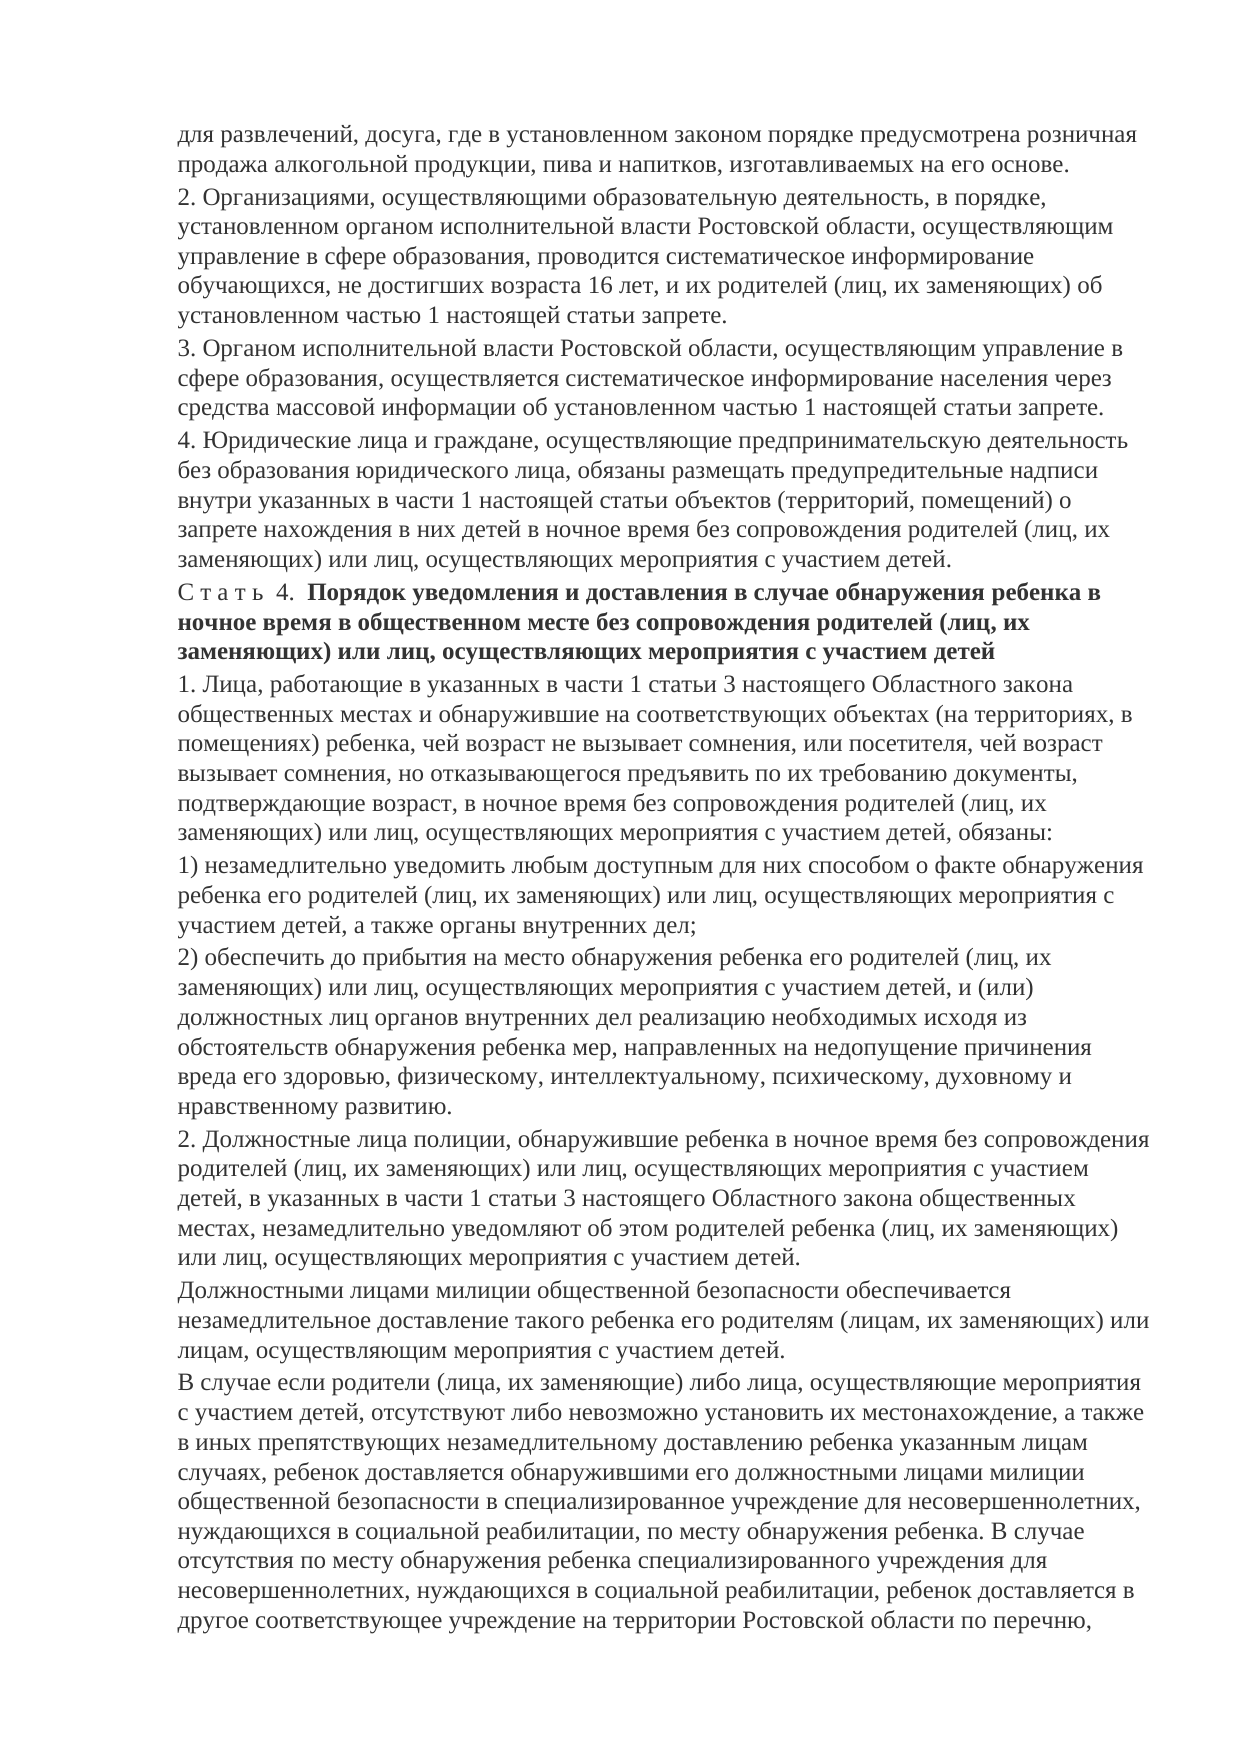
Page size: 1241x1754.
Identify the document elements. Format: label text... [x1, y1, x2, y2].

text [177, 1367, 1152, 1634]
text 1) незамедлительно уведомить любым доступным для них способом о факте обнаружения ребенка его родителей (лиц, их заменяющих) или лиц, осуществляющих мероприятия с участием детей, а также органы внутренних дел; [177, 849, 1152, 938]
text 1. Лица, работающие в указанных в части 1 статьи 3 настоящего Областного закона общественных местах и обнаружившие на соответствующих объектах (на территориях, в помещениях) ребенка, чей возраст не вызывает сомнения, или посетителя, чей возраст вызывает сомнения, но отказывающегося предъявить по их требованию документы, подтверждающие возраст, в ночное время без сопровождения родителей (лиц, их заменяющих) или лиц, осуществляющих мероприятия с участием детей, обязаны: [177, 668, 1152, 846]
text 4. Юридические лица и граждане, осуществляющие предпринимательскую деятельность без образования юридического лица, обязаны размещать предупредительные надписи внутри указанных в части 1 настоящей статьи объектов (территорий, помещений) о запрете нахождения в них детей в ночное время без сопровождения родителей (лиц, их заменяющих) или лиц, осуществляющих мероприятия с участием детей. [177, 424, 1152, 573]
text 2. Должностные лица полиции, обнаружившие ребенка в ночное время без сопровождения родителей (лиц, их заменяющих) или лиц, осуществляющих мероприятия с участием детей, в указанных в части 1 статьи 3 настоящего Областного закона общественных местах, незамедлительно уведомляют об этом родителей ребенка (лиц, их заменяющих) или лиц, осуществляющих мероприятия с участием детей. [177, 1123, 1152, 1271]
text С т а т ь 4. Порядок уведомления и доставления в случае обнаружения ребенка в ночное время в общественном месте без сопровождения родителей (лиц, их заменяющих) или лиц, осуществляющих мероприятия с участием детей [177, 576, 1152, 665]
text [177, 118, 1152, 177]
text 2) обеспечить до прибытия на место обнаружения ребенка его родителей (лиц, их заменяющих) или лиц, осуществляющих мероприятия с участием детей, и (или) должностных лиц органов внутренних дел реализацию необходимых исходя из обстоятельств обнаружения ребенка мер, направленных на недопущение причинения вреда его здоровью, физическому, интеллектуальному, психическому, духовному и нравственному развитию. [177, 942, 1152, 1120]
text Должностными лицами милиции общественной безопасности обеспечивается незамедлительное доставление такого ребенка его родителям (лицам, их заменяющих) или лицам, осуществляющим мероприятия с участием детей. [177, 1274, 1152, 1363]
text 3. Органом исполнительной власти Ростовской области, осуществляющим управление в сфере образования, осуществляется систематическое информирование населения через средства массовой информации об установленном частью 1 настоящей статьи запрете. [177, 332, 1152, 421]
text 2. Организациями, осуществляющими образовательную деятельность, в порядке, установленном органом исполнительной власти Ростовской области, осуществляющим управление в сфере образования, проводится систематическое информирование обучающихся, не достигших возраста 16 лет, и их родителей (лиц, их заменяющих) об установленном частью 1 настоящей статьи запрете. [177, 181, 1152, 329]
